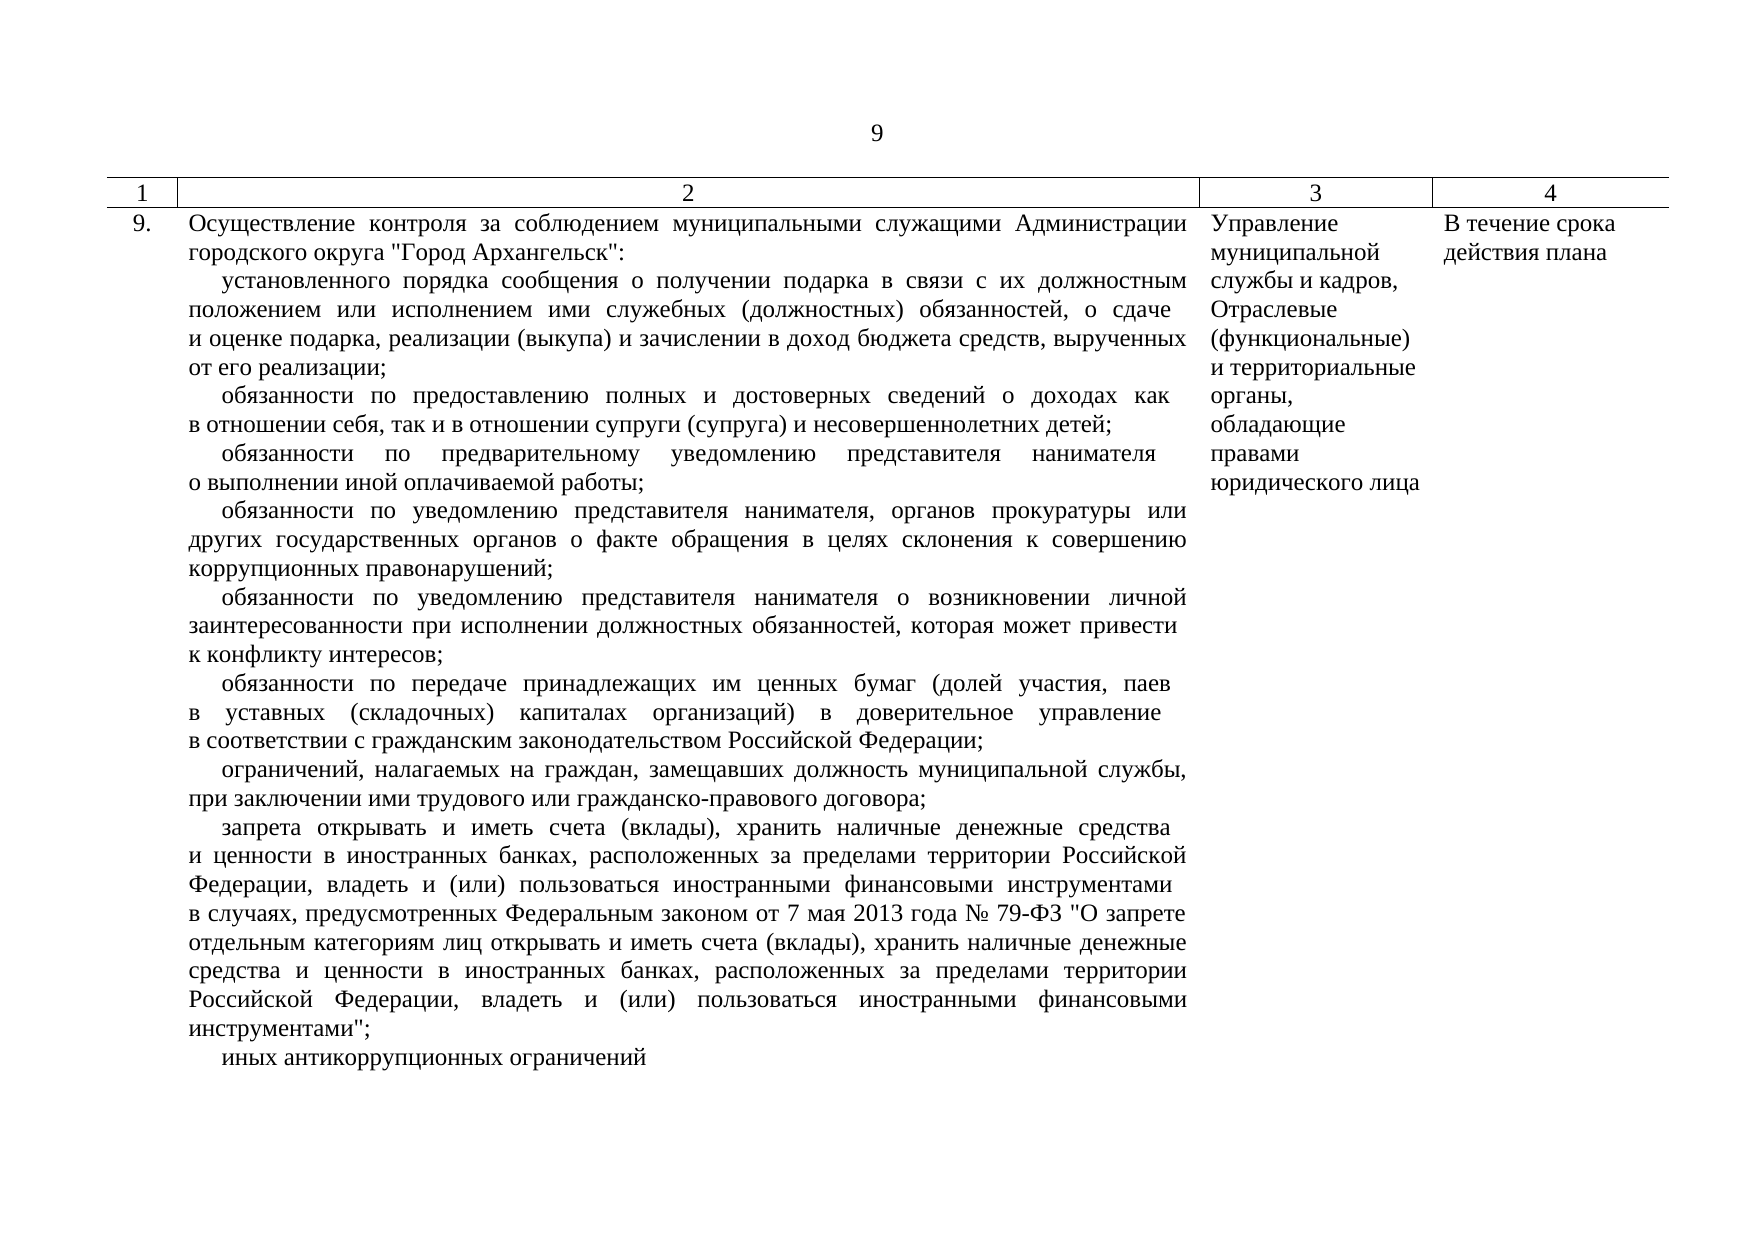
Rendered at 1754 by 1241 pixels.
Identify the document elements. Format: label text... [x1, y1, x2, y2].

table_cell 4 [1433, 178, 1668, 207]
table_cell 9. [107, 208, 177, 1071]
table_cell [1199, 208, 1432, 1071]
table_cell 2 [178, 178, 1199, 207]
table_cell В течение срока действия плана [1432, 208, 1668, 1071]
table_cell Осуществление контроля за соблюдением муниципальными служащими Администрации городского округа "Город Архангельск": установленного порядка сообщения о получении подарка в связи с их должностным положением или исполнением ими служебных (должностных) обязанностей, о сдаче и оценке подарка, реализации (выкупа) и зачислении в доход бюджета средств, вырученных от его реализации; обязанности по предоставлению полных и достоверных сведений о доходах как в отношении себя, так и в отношении супруги (супруга) и несовершеннолетних детей; обязанности по предварительному уведомлению представителя нанимателя о выполнении иной оплачиваемой работы; обязанности по уведомлению представителя нанимателя, органов прокуратуры или других государственных органов о факте обращения в целях склонения к совершению коррупционных правонарушений; обязанности по уведомлению представителя нанимателя о возникновении личной заинтересованности при исполнении должностных обязанностей, которая может привести к конфликту интересов; обязанности по передаче принадлежащих им ценных бумаг (долей участия, паев в уставных (складочных) капиталах организаций) в доверительное управление в соответствии с гражданским законодательством Российской Федерации; ограничений, налагаемых на граждан, замещавших должность муниципальной службы, при заключении ими трудового или гражданско-правового договора; запрета открывать и иметь счета (вклады), хранить наличные денежные средства и ценности в иностранных банках, расположенных за пределами территории Российской Федерации, владеть и (или) пользоваться иностранными финансовыми инструментами в случаях, предусмотренных Федеральным законом от 7 мая 2013 года № 79-ФЗ "О запрете отдельным категориям лиц открывать и иметь счета (вклады), хранить наличные денежные средства и ценности в иностранных банках, расположенных за пределами территории Российской Федерации, владеть и (или) пользоваться иностранными финансовыми инструментами"; иных антикоррупционных ограничений [177, 208, 1199, 1071]
table_cell 3 [1200, 178, 1432, 207]
table_cell 1 [107, 178, 177, 207]
